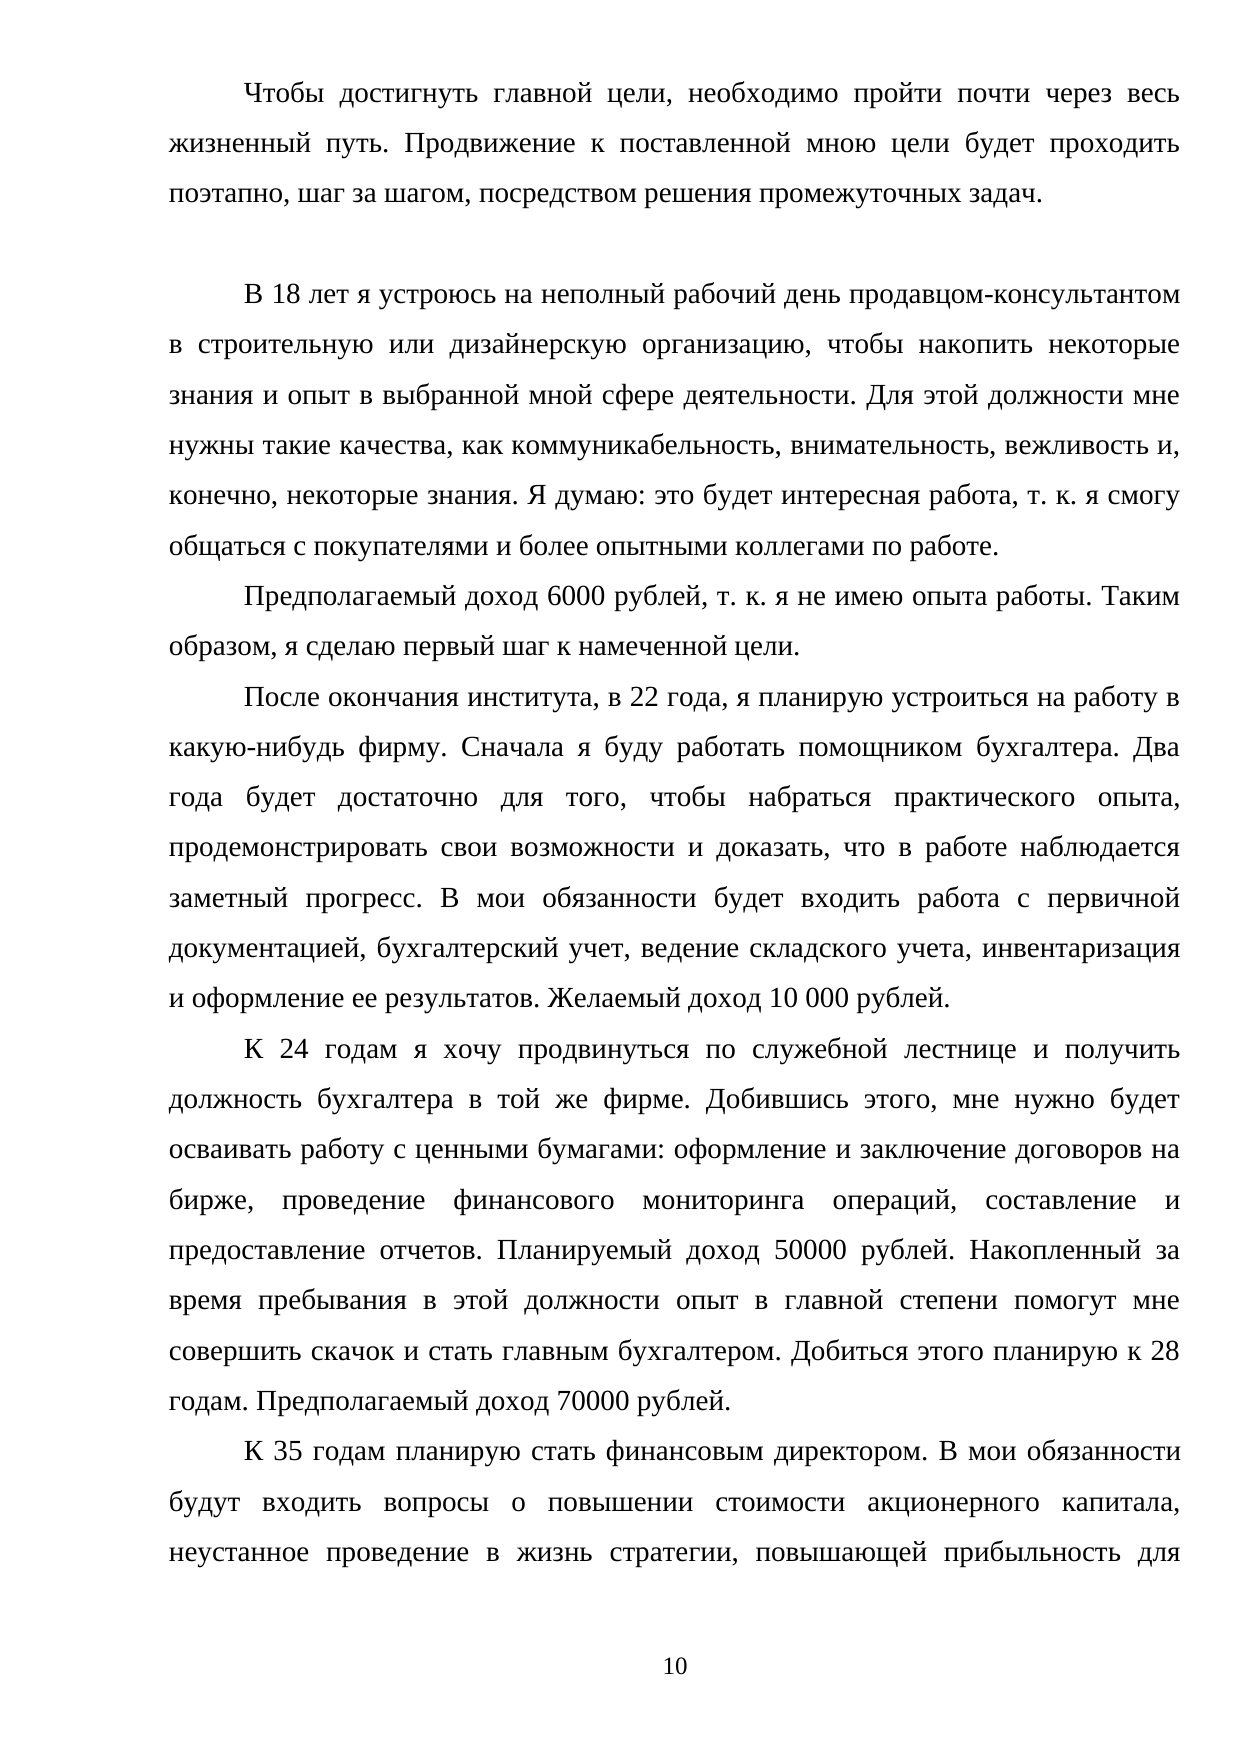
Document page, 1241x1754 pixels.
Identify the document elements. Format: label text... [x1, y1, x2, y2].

text После окончания института, в 22 года, я планирую устроиться на работу в какую-нибудь фирму. Сначала я буду работать помощником бухгалтера. Два года будет достаточно для того, чтобы набраться практического опыта, продемонстрировать свои возможности и доказать, что в работе наблюдается заметный прогресс. В мои обязанности будет входить работа с первичной документацией, бухгалтерский учет, ведение складского учета, инвентаризация и оформление ее результатов. Желаемый доход 10 000 рублей. [169, 679, 1181, 1014]
text К 24 годам я хочу продвинуться по служебной лестнице и получить должность бухгалтера в той же фирме. Добившись этого, мне нужно будет осваивать работу с ценными бумагами: оформление и заключение договоров на бирже, проведение финансового мониторинга операций, составление и предоставление отчетов. Планируемый доход 50000 рублей. Накопленный за время пребывания в этой должности опыт в главной степени помогут мне совершить скачок и стать главным бухгалтером. Добиться этого планирую к 28 годам. Предполагаемый доход 70000 рублей. [169, 1031, 1181, 1417]
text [169, 1433, 1181, 1567]
text Чтобы достигнуть главной цели, необходимо пройти почти через весь жизненный путь. Продвижение к поставленной мною цели будет проходить поэтапно, шаг за шагом, посредством решения промежуточных задач. [169, 75, 1181, 209]
text В 18 лет я устроюсь на неполный рабочий день продавцом-консультантом в строительную или дизайнерскую организацию, чтобы накопить некоторые знания и опыт в выбранной мной сфере деятельности. Для этой должности мне нужны такие качества, как коммуникабельность, внимательность, вежливость и, конечно, некоторые знания. Я думаю: это будет интересная работа, т. к. я смогу общаться с покупателями и более опытными коллегами по работе. [169, 276, 1181, 561]
text Предполагаемый доход 6000 рублей, т. к. я не имею опыта работы. Таким образом, я сделаю первый шаг к намеченной цели. [169, 578, 1181, 662]
